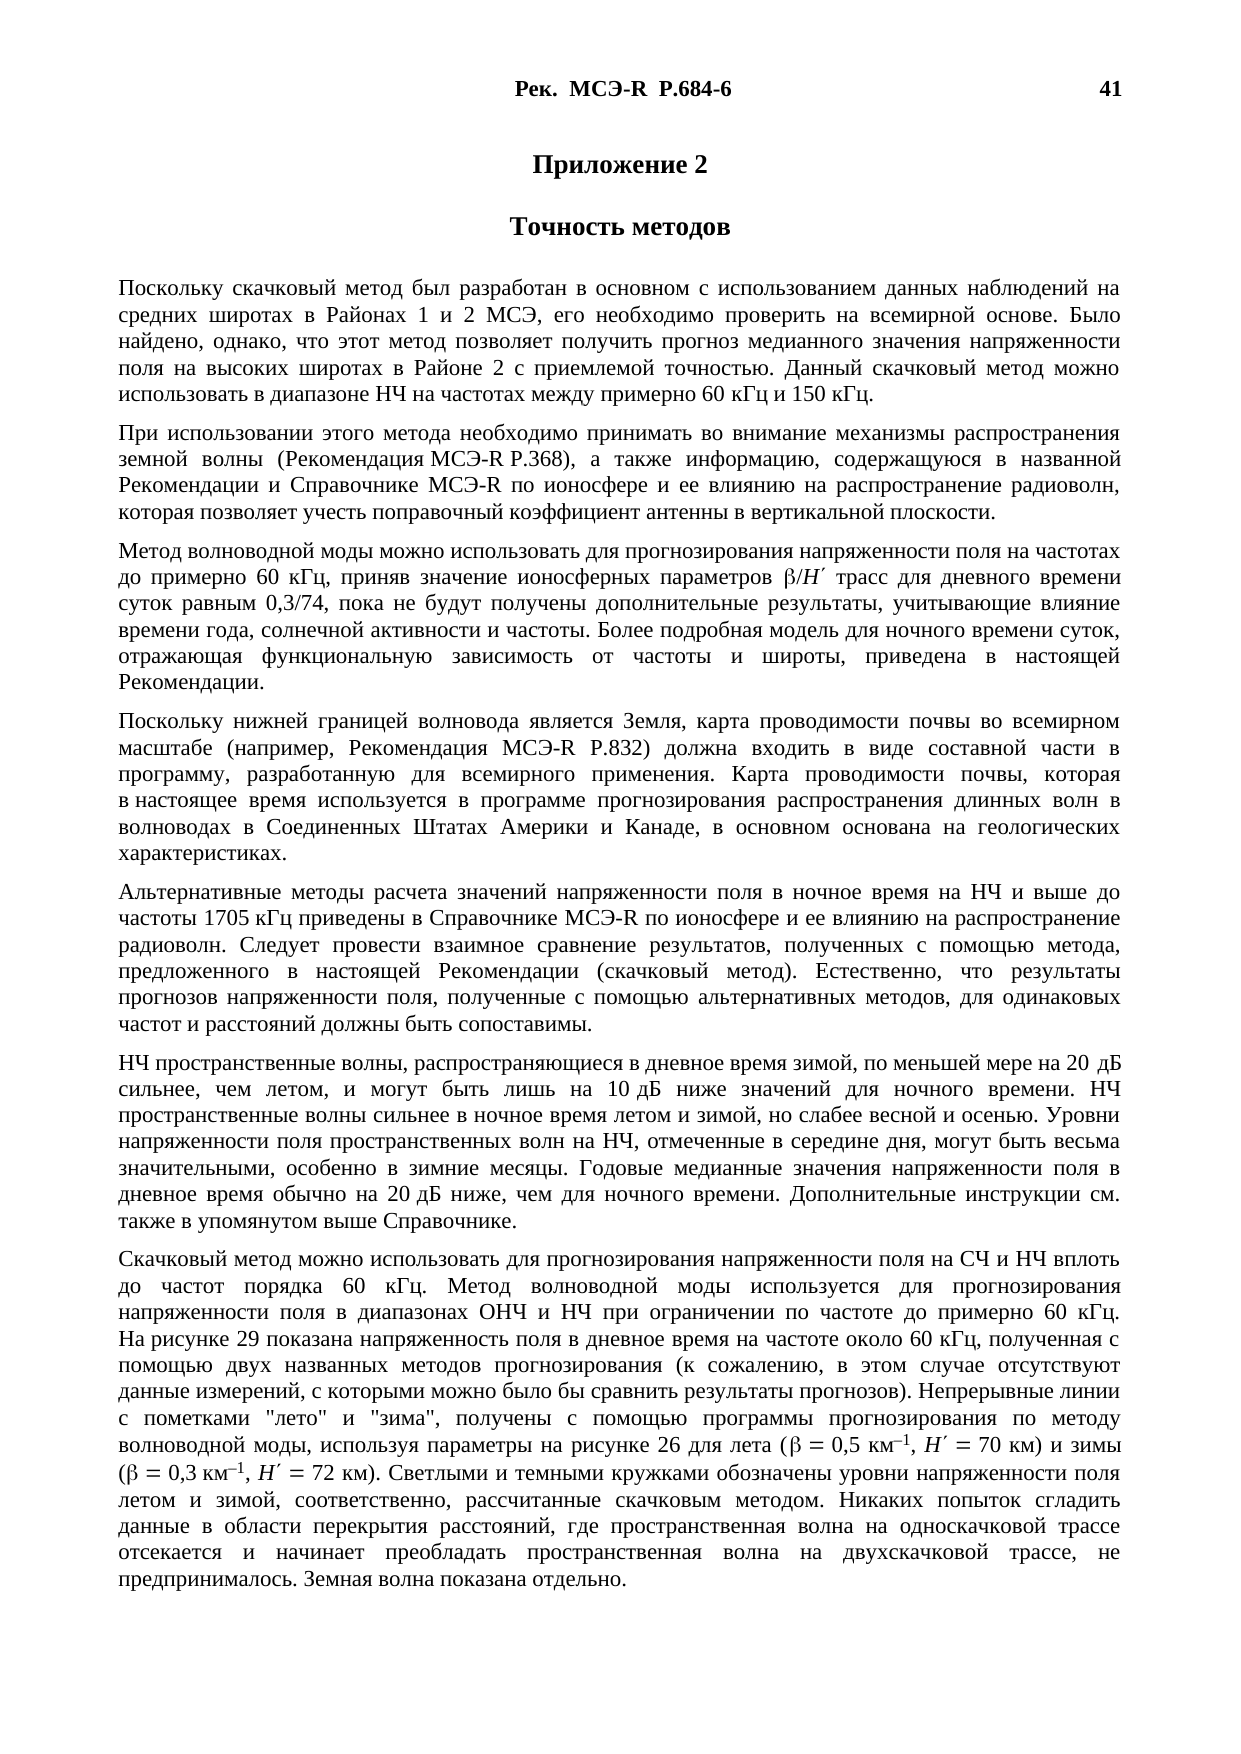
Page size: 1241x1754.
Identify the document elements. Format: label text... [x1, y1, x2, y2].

text Скачковый метод можно использовать для прогнозирования напряженности поля на СЧ и НЧ вплоть до частот порядка 60 кГц. Метод волноводной моды используется для прогнозирования напряженности поля в диапазонах ОНЧ и НЧ при ограничении по частоте до примерно 60 кГц. На рисунке 29 показана напряженность поля в дневное время на частоте около 60 кГц, полученная с помощью двух названных методов прогнозирования (к сожалению, в этом случае отсутствуют данные измерений, с которыми можно было бы сравнить результаты прогнозов). Непрерывные линии с пометками "лето" и "зима", получены с помощью программы прогнозирования по методу волноводной моды, используя параметры на рисунке 26 для лета (  , км–1, H   км) и зимы (  , км–1, H   км). Светлыми и темными кружками обозначены уровни напряженности поля летом и зимой, соответственно, рассчитанные скачковым методом. Никаких попыток сгладить данные в области перекрытия расстояний, где пространственная волна на односкачковой трассе отсекается и начинает преобладать пространственная волна на двухскачковой трассе, не предпринималось. Земная волна показана отдельно. [118, 1246, 1122, 1591]
text При использовании этого метода необходимо принимать во внимание механизмы распространения земной волны (Рекомендация МСЭ-R P.368), а также информацию, содержащуюся в названной Рекомендации и Справочнике МСЭ-R по ионосфере и ее влиянию на распространение радиоволн, которая позволяет учесть поправочный коэффициент антенны в вертикальной плоскости. [118, 419, 1122, 524]
text Поскольку нижней границей волновода является Земля, карта проводимости почвы во всемирном масштабе (например, Рекомендация МСЭ-R P.832) должна входить в виде составной части в программу, разработанную для всемирного применения. Карта проводимости почвы, которая в настоящее время используется в программе прогнозирования распространения длинных волн в волноводах в Соединенных Штатах Америки и Канаде, в основном основана на геологических характеристиках. [118, 707, 1122, 865]
text Альтернативные методы расчета значений напряженности поля в ночное время на НЧ и выше до частоты 1705 кГц приведены в Справочнике МСЭ-R по ионосфере и ее влиянию на распространение радиоволн. Следует провести взаимное сравнение результатов, полученных с помощью метода, предложенного в настоящей Рекомендации (скачковый метод). Естественно, что результаты прогнозов напряженности поля, полученные с помощью альтернативных методов, для одинаковых частот и расстояний должны быть сопоставимы. [118, 878, 1122, 1036]
text НЧ пространственные волны, распространяющиеся в дневное время зимой, по меньшей мере на 20 дБ сильнее, чем летом, и могут быть лишь на 10 дБ ниже значений для ночного времени. НЧ пространственные волны сильнее в ночное время летом и зимой, но слабее весной и осенью. Уровни напряженности поля пространственных волн на НЧ, отмеченные в середине дня, могут быть весьма значительными, особенно в зимние месяцы. Годовые медианные значения напряженности поля в дневное время обычно на 20 дБ ниже, чем для ночного времени. Дополнительные инструкции см. также в упомянутом выше Справочнике. [118, 1048, 1122, 1233]
title Поскольку скачковый метод был разработан в основном с использованием данных наблюдений на средних широтах в Районах 1 и 2 МСЭ, его необходимо проверить на всемирной основе. Было найдено, однако, что этот метод позволяет получить прогноз медианного значения напряженности поля на высоких широтах в Районе 2 с приемлемой точностью. Данный скачковый метод можно использовать в диапазоне НЧ на частотах между примерно 60 кГц и 150 кГц. [118, 274, 1122, 406]
title Приложение 2 Точность методов [118, 148, 1122, 241]
text Метод волноводной моды можно использовать для прогнозирования напряженности поля на частотах до примерно 60 кГц, приняв значение ионосферных параметров /H трасс для дневного времени суток равным 0,3/74, пока не будут получены дополнительные результаты, учитывающие влияние времени года, солнечной активности и частоты. Более подробная модель для ночного времени суток, отражающая функциональную зависимость от частоты и широты, приведена в настоящей Рекомендации. [118, 537, 1122, 695]
